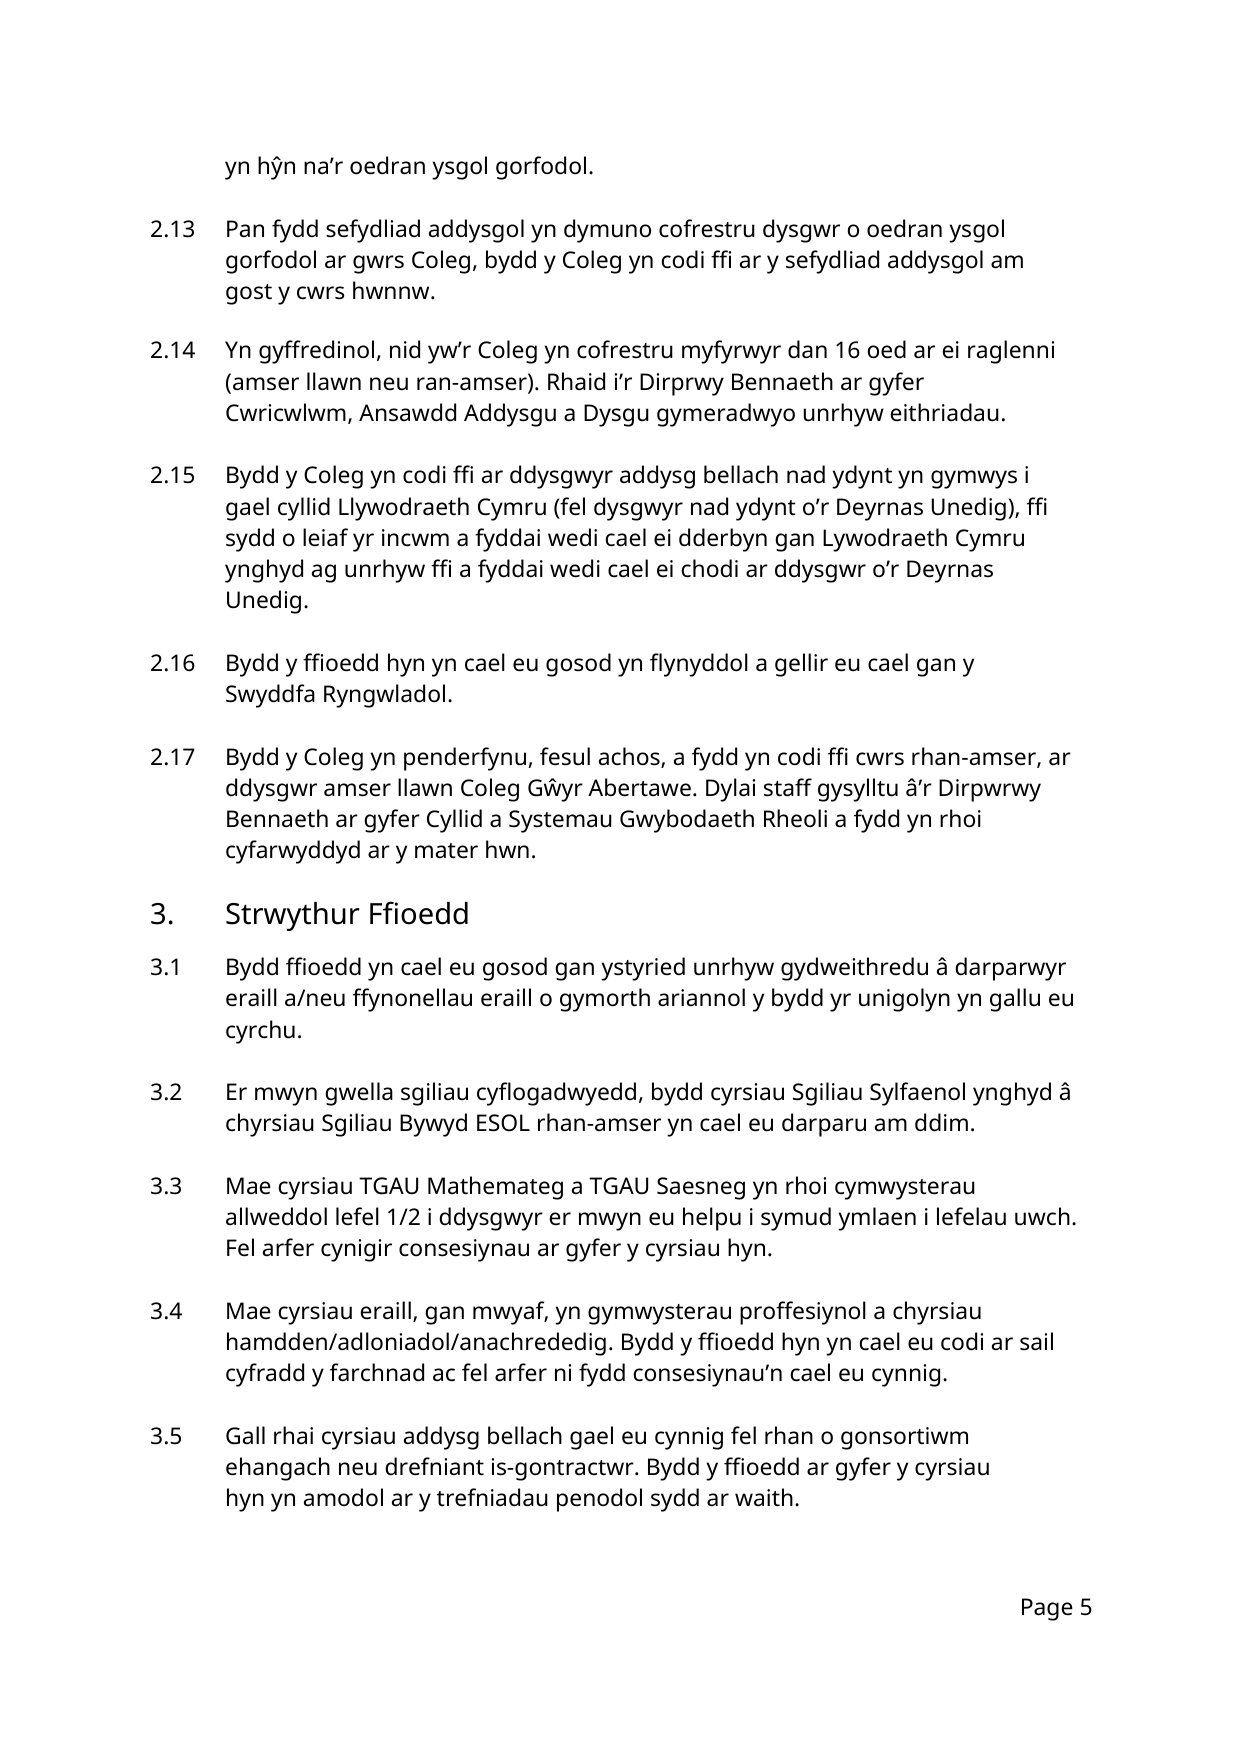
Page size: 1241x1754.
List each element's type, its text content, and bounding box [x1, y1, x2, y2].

list Gall rhai cyrsiau addysg bellach gael eu cynnig fel rhan o gonsortiwm ehangach neu drefniant is-gontractwr. Bydd y ffioedd ar gyfer y cyrsiau hyn yn amodol ar y trefniadau penodol sydd ar waith. [150, 1420, 1023, 1513]
list Er mwyn gwella sgiliau cyflogadwyedd, bydd cyrsiau Sgiliau Sylfaenol ynghyd â chyrsiau Sgiliau Bywyd ESOL rhan-amser yn cael eu darparu am ddim. [150, 1076, 1086, 1138]
list Bydd y Coleg yn codi ffi ar ddysgwyr addysg bellach nad ydynt yn gymwys i gael cyllid Llywodraeth Cymru (fel dysgwyr nad ydynt o’r Deyrnas Unedig), ffi sydd o leiaf yr incwm a fyddai wedi cael ei dderbyn gan Lywodraeth Cymru ynghyd ag unrhyw ffi a fyddai wedi cael ei chodi ar ddysgwr o’r Deyrnas Unedig. [150, 459, 1067, 616]
list Bydd ffioedd yn cael eu gosod gan ystyried unrhyw gydweithredu â darparwyr eraill a/neu ffynonellau eraill o gymorth ariannol y bydd yr unigolyn yn gallu eu cyrchu. [150, 951, 1088, 1045]
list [150, 150, 1092, 181]
subtitle 3. Strwythur Ffioedd [150, 893, 1092, 933]
list Bydd y Coleg yn penderfynu, fesul achos, a fydd yn codi ffi cwrs rhan-amser, ar ddysgwr amser llawn Coleg Gŵyr Abertawe. Dylai staff gysylltu â’r Dirpwrwy Bennaeth ar gyfer Cyllid a Systemau Gwybodaeth Rheoli a fydd yn rhoi cyfarwyddyd ar y mater hwn. [150, 741, 1082, 893]
list Bydd y ffioedd hyn yn cael eu gosod yn flynyddol a gellir eu cael gan y Swyddfa Ryngwladol. [150, 647, 1067, 709]
list Pan fydd sefydliad addysgol yn dymuno cofrestru dysgwr o oedran ysgol gorfodol ar gwrs Coleg, bydd y Coleg yn codi ffi ar y sefydliad addysgol am gost y cwrs hwnnw. [150, 212, 1059, 334]
list Mae cyrsiau eraill, gan mwyaf, yn gymwysterau proffesiynol a chyrsiau hamdden/adloniadol/anachrededig. Bydd y ffioedd hyn yn cael eu codi ar sail cyfradd y farchnad ac fel arfer ni fydd consesiynau’n cael eu cynnig. [150, 1295, 1078, 1388]
list Yn gyffredinol, nid yw’r Coleg yn cofrestru myfyrwyr dan 16 oed ar ei raglenni (amser llawn neu ran-amser). Rhaid i’r Dirprwy Bennaeth ar gyfer Cwricwlwm, Ansawdd Addysgu a Dysgu gymeradwyo unrhyw eithriadau. [150, 334, 1059, 428]
list Mae cyrsiau TGAU Mathemateg a TGAU Saesneg yn rhoi cymwysterau allweddol lefel 1/2 i ddysgwyr er mwyn eu helpu i symud ymlaen i lefelau uwch. Fel arfer cynigir consesiynau ar gyfer y cyrsiau hyn. [150, 1170, 1082, 1263]
